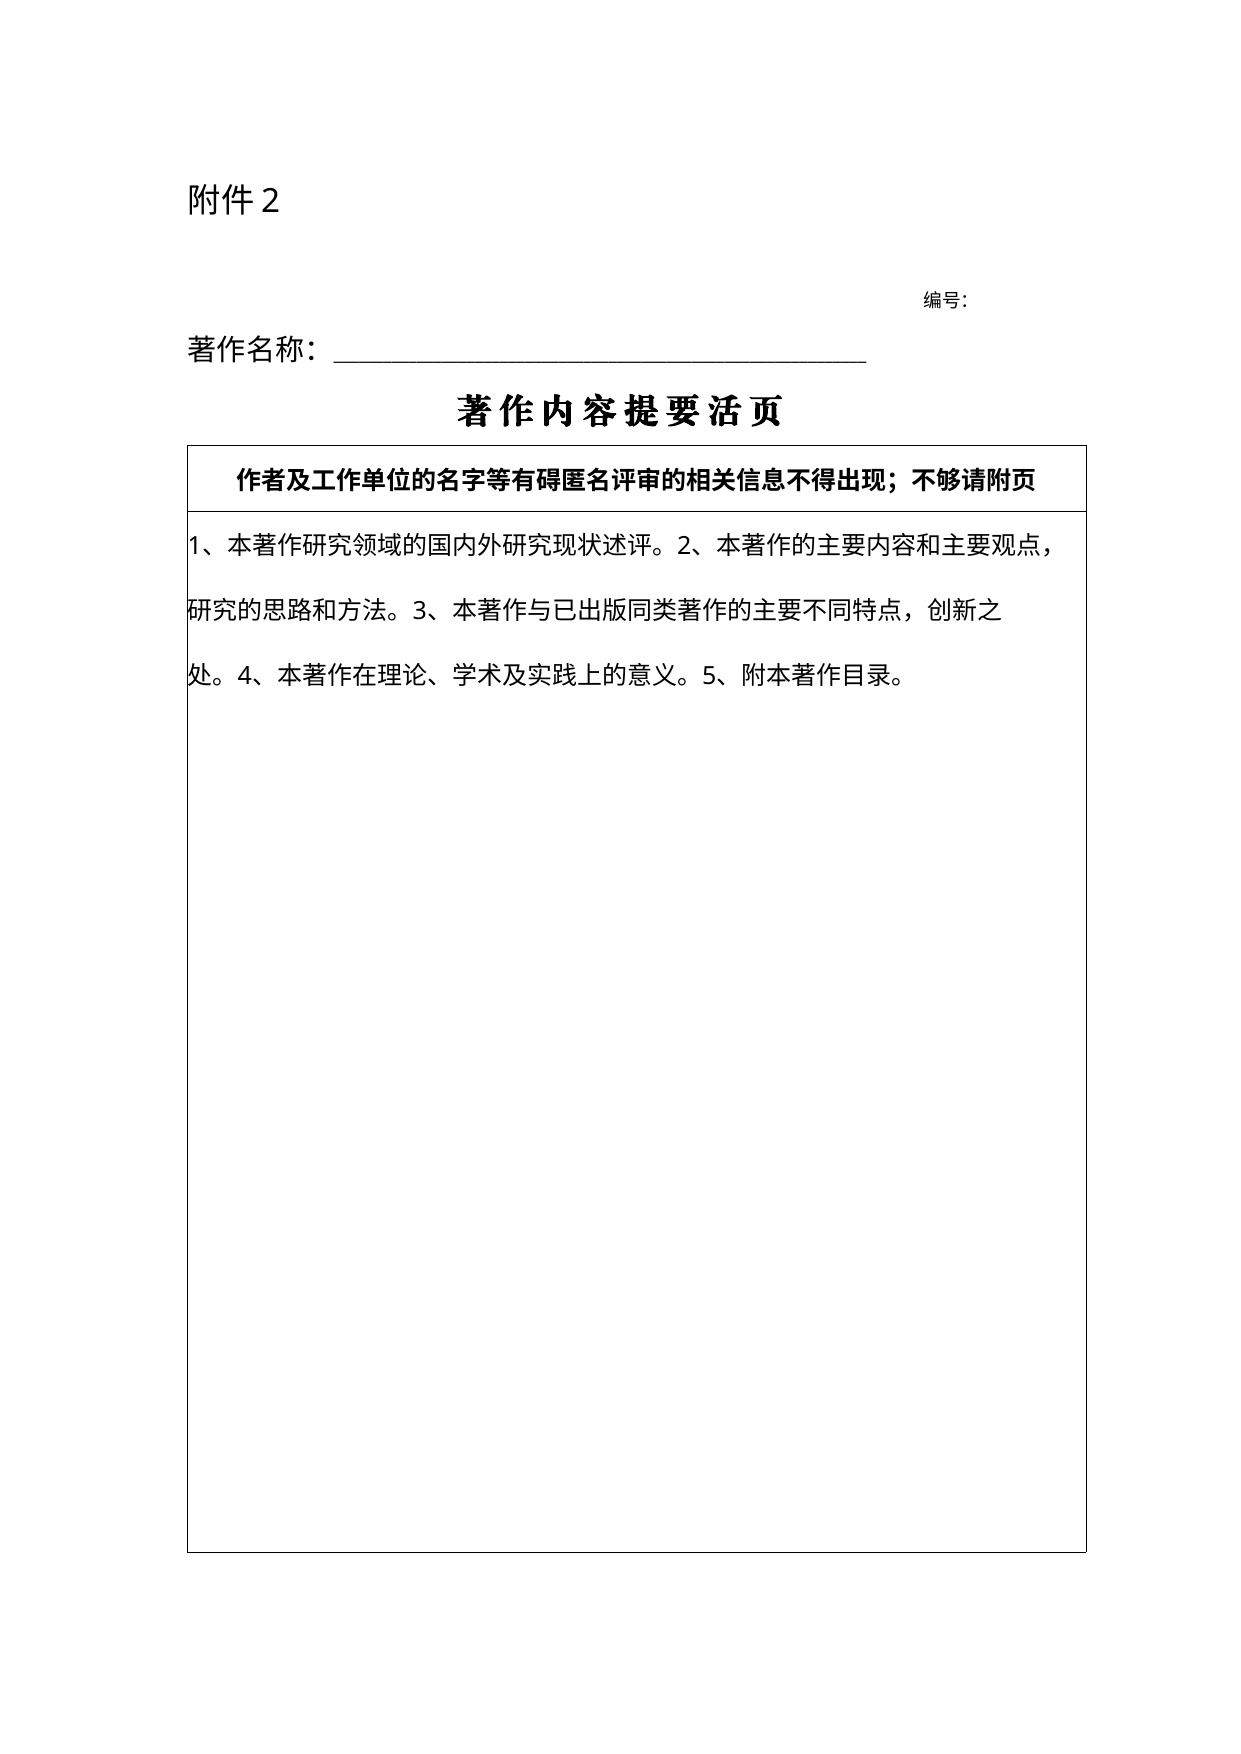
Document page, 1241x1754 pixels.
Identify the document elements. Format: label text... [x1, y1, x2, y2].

text 附件2 [187, 162, 1053, 222]
table_header 作者及工作单位的名字等有碍匿名评审的相关信息不得出现；不够请附页 [188, 446, 1086, 511]
text 著作名称：________________________________________________________________ [187, 315, 1053, 380]
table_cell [188, 512, 1086, 1551]
text 著 作 内 容 提 要 活 页 [187, 380, 1053, 445]
text 编号： [187, 283, 1053, 315]
